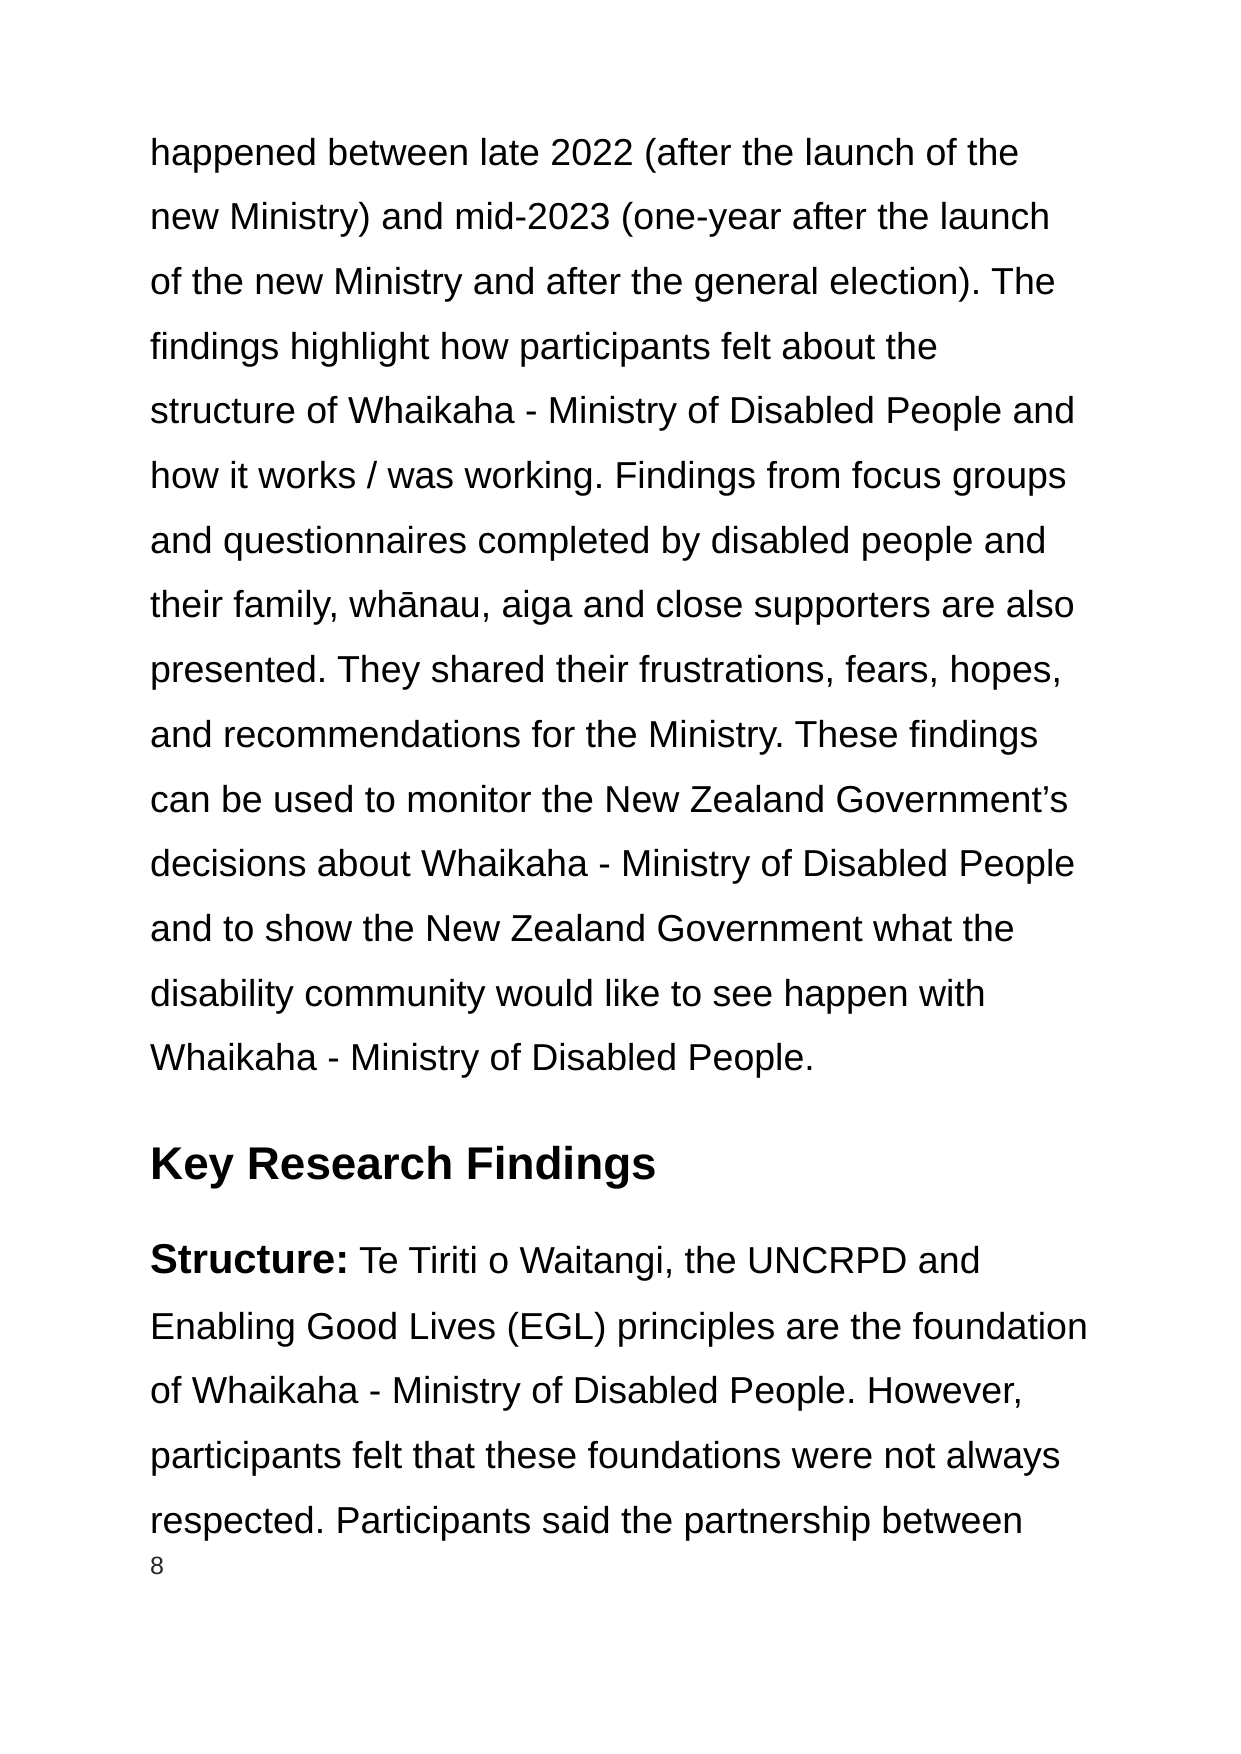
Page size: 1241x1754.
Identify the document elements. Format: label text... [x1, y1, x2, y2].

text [150, 130, 1090, 1122]
text Key Research Findings [150, 1136, 1090, 1218]
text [150, 1234, 1090, 1541]
